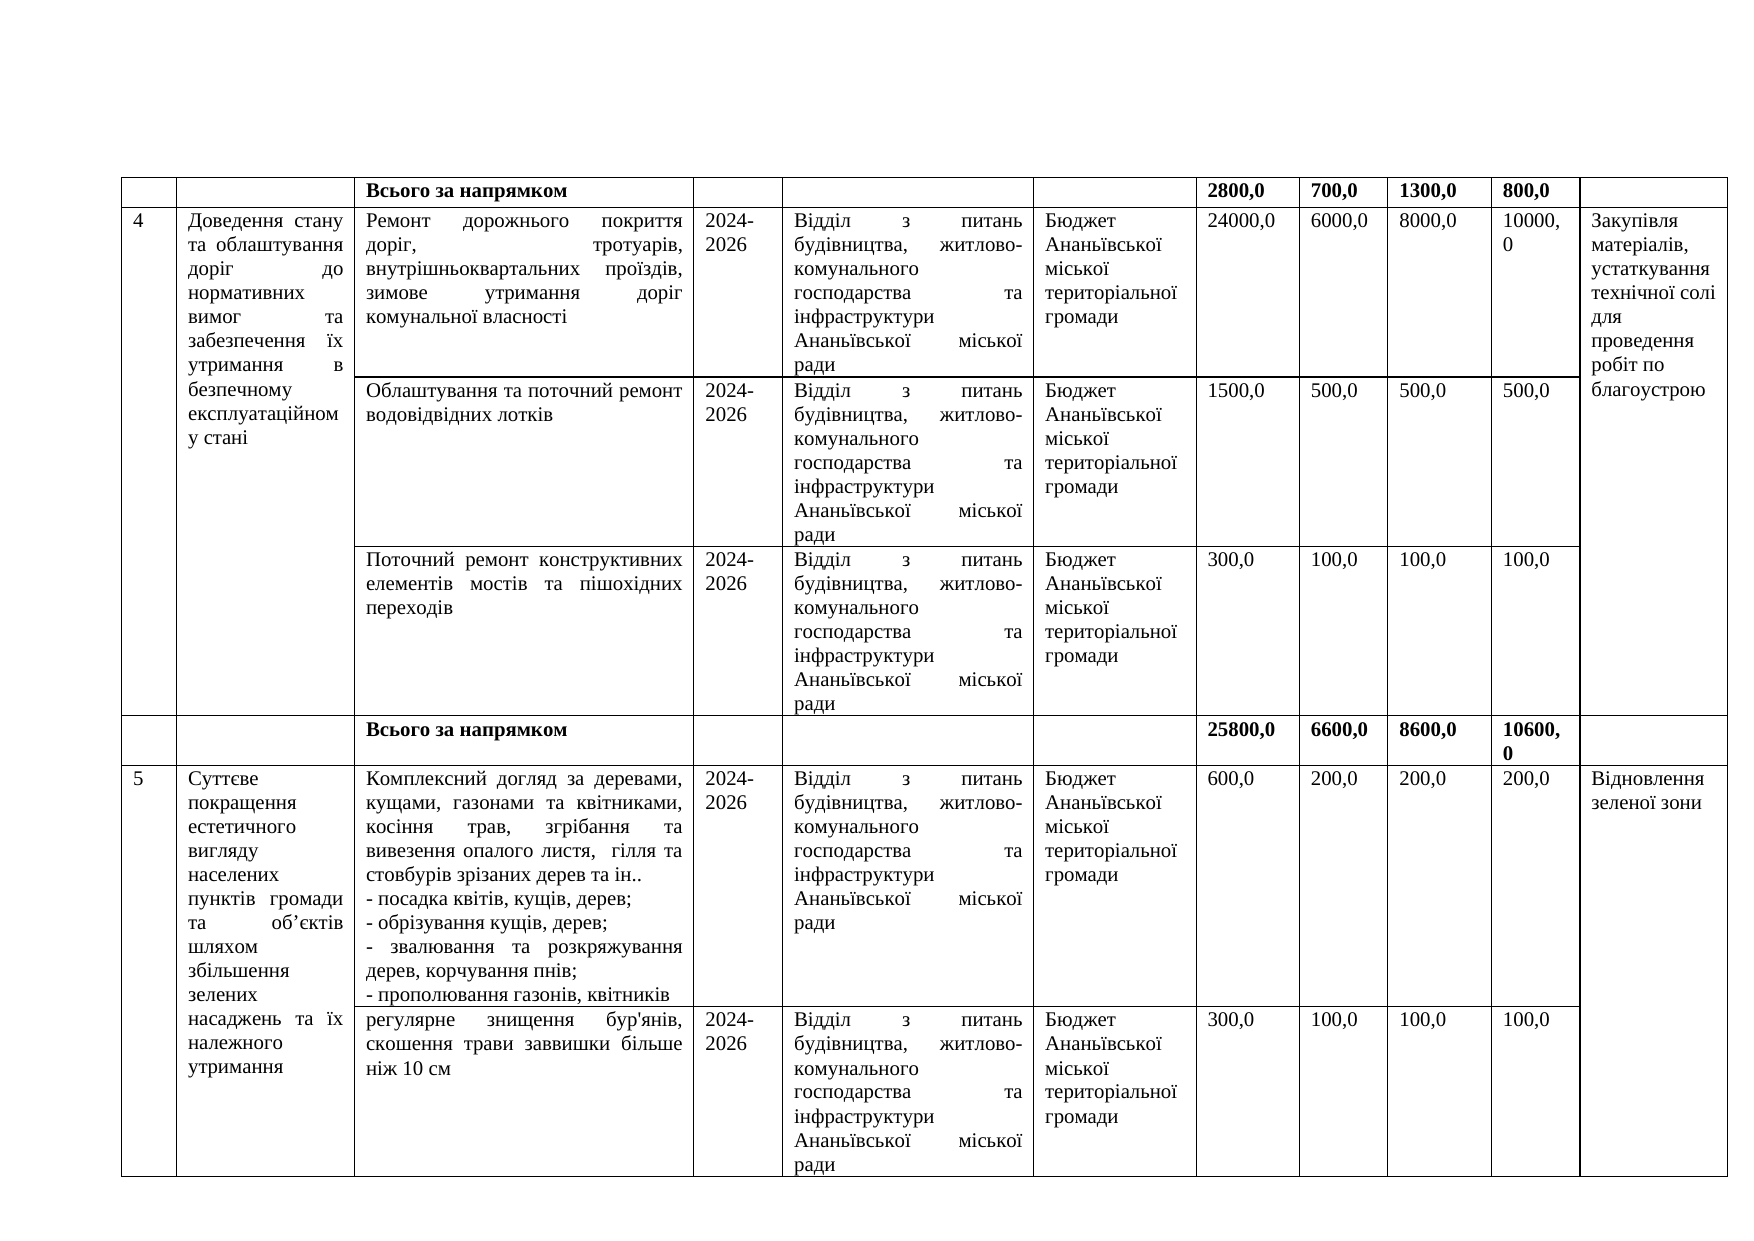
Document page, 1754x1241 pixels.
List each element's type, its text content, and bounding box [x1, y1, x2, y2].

table_cell 100,0 [1388, 1007, 1491, 1176]
table_cell регулярне знищення бур'янів, скошення трави заввишки більше ніж 10 см [355, 1007, 693, 1176]
table_cell 100,0 [1492, 1007, 1579, 1176]
table_cell Доведення стану та облаштування доріг до нормативних вимог та забезпечення їх утримання в безпечному експлуатаційному стані [177, 208, 354, 715]
table_cell Поточний ремонт конструктивних елементів мостів та пішохідних переходів [355, 547, 693, 715]
table_cell [122, 178, 176, 207]
table_cell 800,0 [1492, 178, 1579, 207]
table_cell 2024- 2026 [694, 766, 782, 1006]
table_cell 24000,0 [1197, 208, 1299, 376]
table_cell Бюджет Ананьївської міської територіальної громади [1034, 378, 1196, 546]
table_cell Облаштування та поточний ремонт водовідвідних лотків [355, 378, 693, 546]
table_cell 300,0 [1197, 547, 1299, 715]
table_cell [783, 178, 1033, 207]
table_cell [1581, 178, 1727, 207]
table_cell 2024- 2026 [694, 208, 782, 376]
table_cell 200,0 [1300, 766, 1387, 1006]
table_cell 2800,0 [1197, 178, 1299, 207]
table_cell [694, 716, 782, 764]
table_cell 600,0 [1197, 766, 1299, 1006]
table_cell 8600,0 [1388, 716, 1491, 764]
table_cell 100,0 [1300, 1007, 1387, 1176]
table_cell Відділ з питань будівництва, житлово-комунального господарства та інфраструктури Ананьївської міської ради [783, 766, 1033, 1006]
table_cell [694, 178, 782, 207]
table_cell 100,0 [1388, 547, 1491, 715]
table_cell Всього за напрямком [355, 716, 693, 764]
table_cell Комплексний догляд за деревами, кущами, газонами та квітниками, косіння трав, згрібання та вивезення опалого листя, гілля та стовбурів зрізаних дерев та ін.. - посадка квітів, кущів, дерев; - обрізування кущів, дерев; - звалювання та розкряжування дерев, корчування пнів; - прополювання газонів, квітників [355, 766, 693, 1006]
table_cell Відділ з питань будівництва, житлово-комунального господарства та інфраструктури Ананьївської міської ради [783, 378, 1033, 546]
table_cell 4 [122, 208, 176, 715]
table_cell 200,0 [1388, 766, 1491, 1006]
table_cell 6600,0 [1300, 716, 1387, 764]
table_cell 100,0 [1300, 547, 1387, 715]
table_cell 5 [122, 766, 176, 1176]
table_cell [1034, 716, 1196, 764]
table_cell Відновлення зеленої зони [1581, 766, 1727, 1176]
table_cell 2024- 2026 [694, 1007, 782, 1176]
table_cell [1034, 1007, 1196, 1176]
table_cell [783, 1007, 1033, 1176]
table_cell 100,0 [1492, 547, 1579, 715]
table_cell [177, 178, 354, 207]
table_cell Ремонт дорожнього покриття доріг, тротуарів, внутрішньоквартальних проїздів, зимове утримання доріг комунальної власності [355, 208, 693, 376]
table_cell Відділ з питань будівництва, житлово-комунального господарства та інфраструктури Ананьївської міської ради [783, 547, 1033, 715]
table_cell 700,0 [1300, 178, 1387, 207]
table_cell 1500,0 [1197, 378, 1299, 546]
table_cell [1034, 208, 1196, 376]
table_cell [783, 716, 1033, 764]
table_cell Бюджет Ананьївської міської територіальної громади [1034, 766, 1196, 1006]
table_cell [122, 716, 176, 764]
table_cell [1034, 178, 1196, 207]
table_cell 8000,0 [1388, 208, 1491, 376]
table_cell 500,0 [1300, 378, 1387, 546]
table_cell Закупівля матеріалів, устаткування технічної солі для проведення робіт по благоустрою [1581, 208, 1727, 715]
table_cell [783, 208, 1033, 376]
table_cell 500,0 [1388, 378, 1491, 546]
table_cell 200,0 [1492, 766, 1579, 1006]
table_cell 25800,0 [1197, 716, 1299, 764]
table_cell [177, 716, 354, 764]
table_cell 1300,0 [1388, 178, 1491, 207]
table_cell Суттєве покращення естетичного вигляду населених пунктів громади та об’єктів шляхом збільшення зелених насаджень та їх належного утримання [177, 766, 354, 1176]
table_cell 2024- 2026 [694, 378, 782, 546]
table_cell 10600,0 [1492, 716, 1579, 764]
table_cell 300,0 [1197, 1007, 1299, 1176]
table_cell [1581, 716, 1727, 764]
table_cell 10000,0 [1492, 208, 1579, 376]
table_cell Всього за напрямком [355, 178, 693, 207]
table_cell Бюджет Ананьївської міської територіальної громади [1034, 547, 1196, 715]
table_cell 2024- 2026 [694, 547, 782, 715]
table_cell 500,0 [1492, 378, 1579, 546]
table_cell 6000,0 [1300, 208, 1387, 376]
